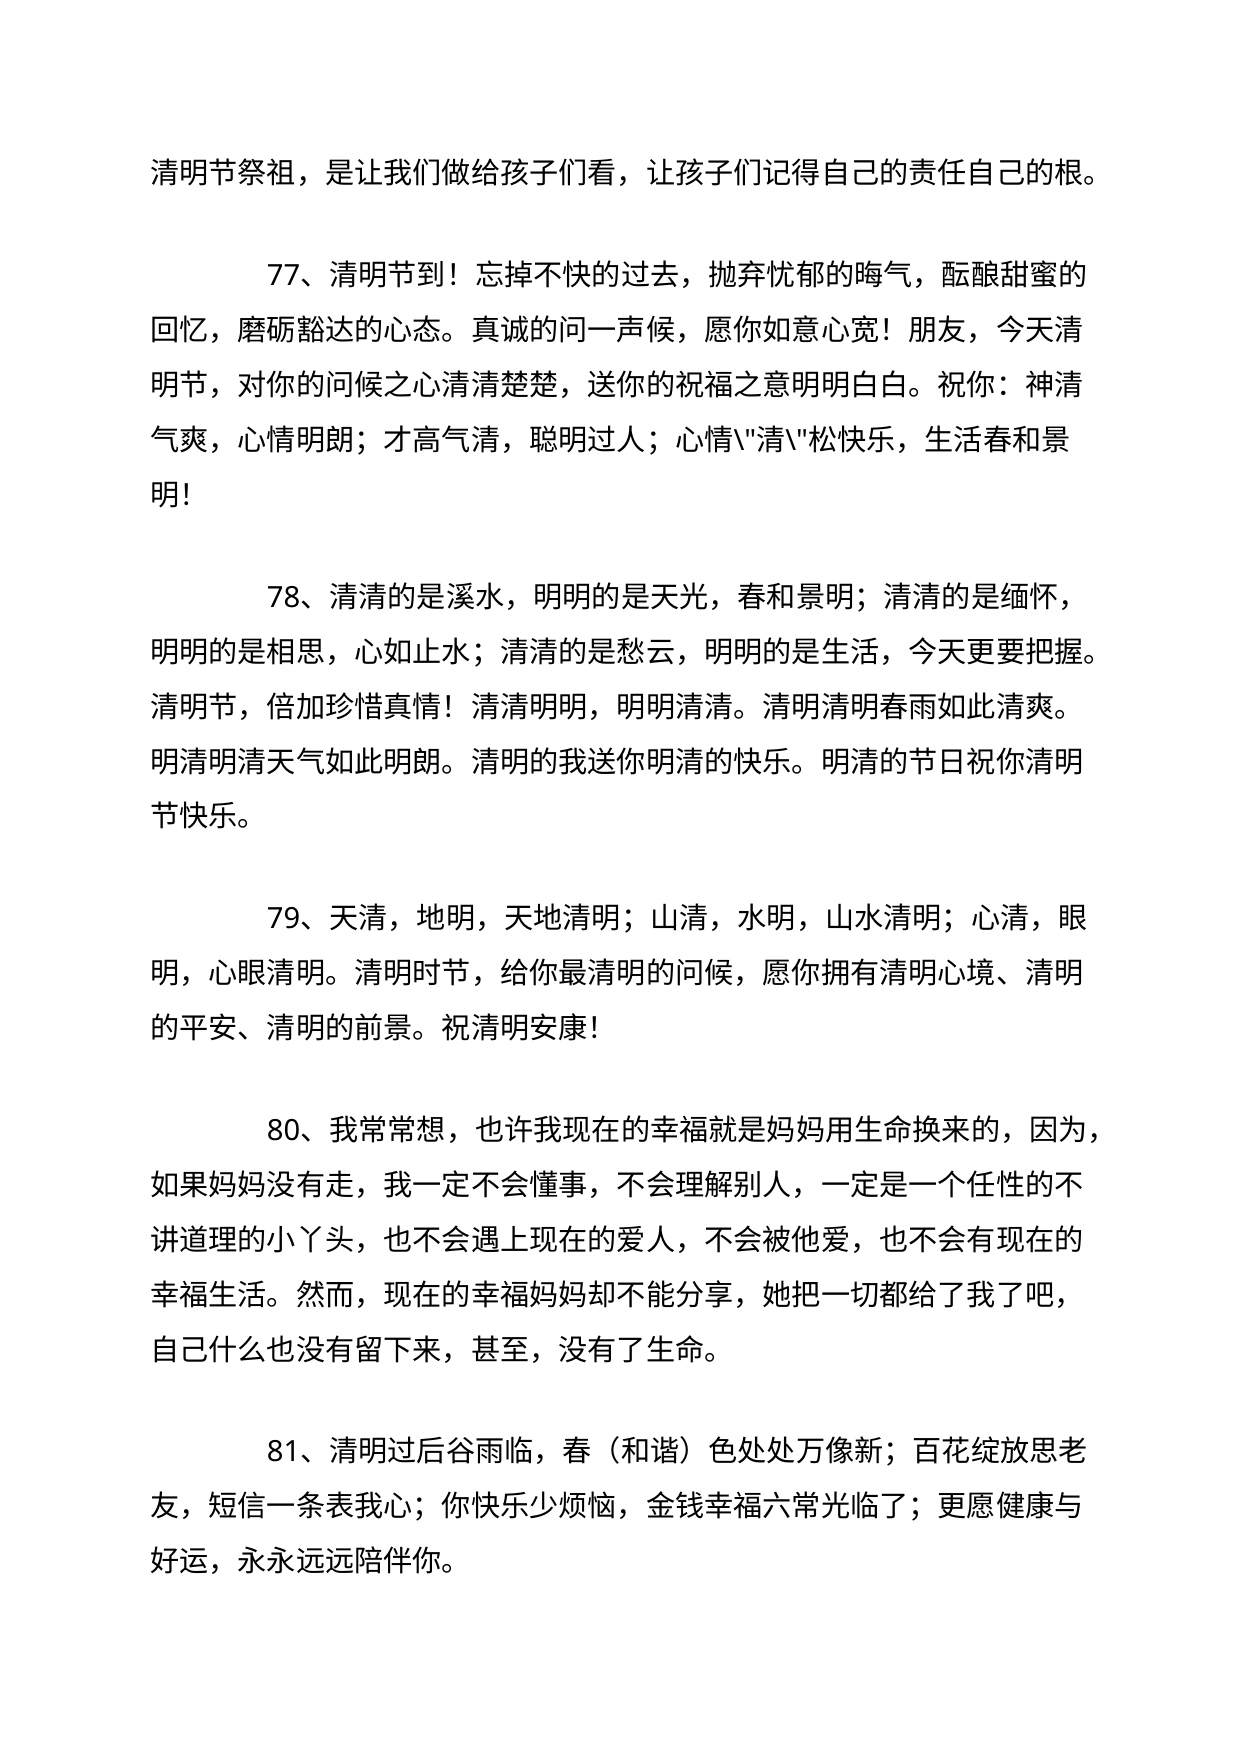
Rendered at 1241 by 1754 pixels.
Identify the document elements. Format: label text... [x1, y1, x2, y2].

text 77、清明节到！忘掉不快的过去，抛弃忧郁的晦气，酝酿甜蜜的回忆，磨砺豁达的心态。真诚的问一声候，愿你如意心宽！朋友，今天清明节，对你的问候之心清清楚楚，送你的祝福之意明明白白。祝你：神清气爽，心情明朗；才高气清，聪明过人；心情\"清\"松快乐，生活春和景明！ [150, 252, 1090, 514]
text 79、天清，地明，天地清明；山清，水明，山水清明；心清，眼明，心眼清明。清明时节，给你最清明的问候，愿你拥有清明心境、清明的平安、清明的前景。祝清明安康！ [150, 895, 1090, 1047]
text 78、清清的是溪水，明明的是天光，春和景明；清清的是缅怀，明明的是相思，心如止水；清清的是愁云，明明的是生活，今天更要把握。清明节，倍加珍惜真情！清清明明，明明清清。清明清明春雨如此清爽。明清明清天气如此明朗。清明的我送你明清的快乐。明清的节日祝你清明节快乐。 [150, 573, 1090, 835]
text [150, 150, 1090, 192]
text 80、我常常想，也许我现在的幸福就是妈妈用生命换来的，因为，如果妈妈没有走，我一定不会懂事，不会理解别人，一定是一个任性的不讲道理的小丫头，也不会遇上现在的爱人，不会被他爱，也不会有现在的幸福生活。然而，现在的幸福妈妈却不能分享，她把一切都给了我了吧，自己什么也没有留下来，甚至，没有了生命。 [150, 1106, 1090, 1368]
text 81、清明过后谷雨临，春（和谐）色处处万像新；百花绽放思老友，短信一条表我心；你快乐少烦恼，金钱幸福六常光临了；更愿健康与好运，永永远远陪伴你。 [150, 1428, 1090, 1580]
